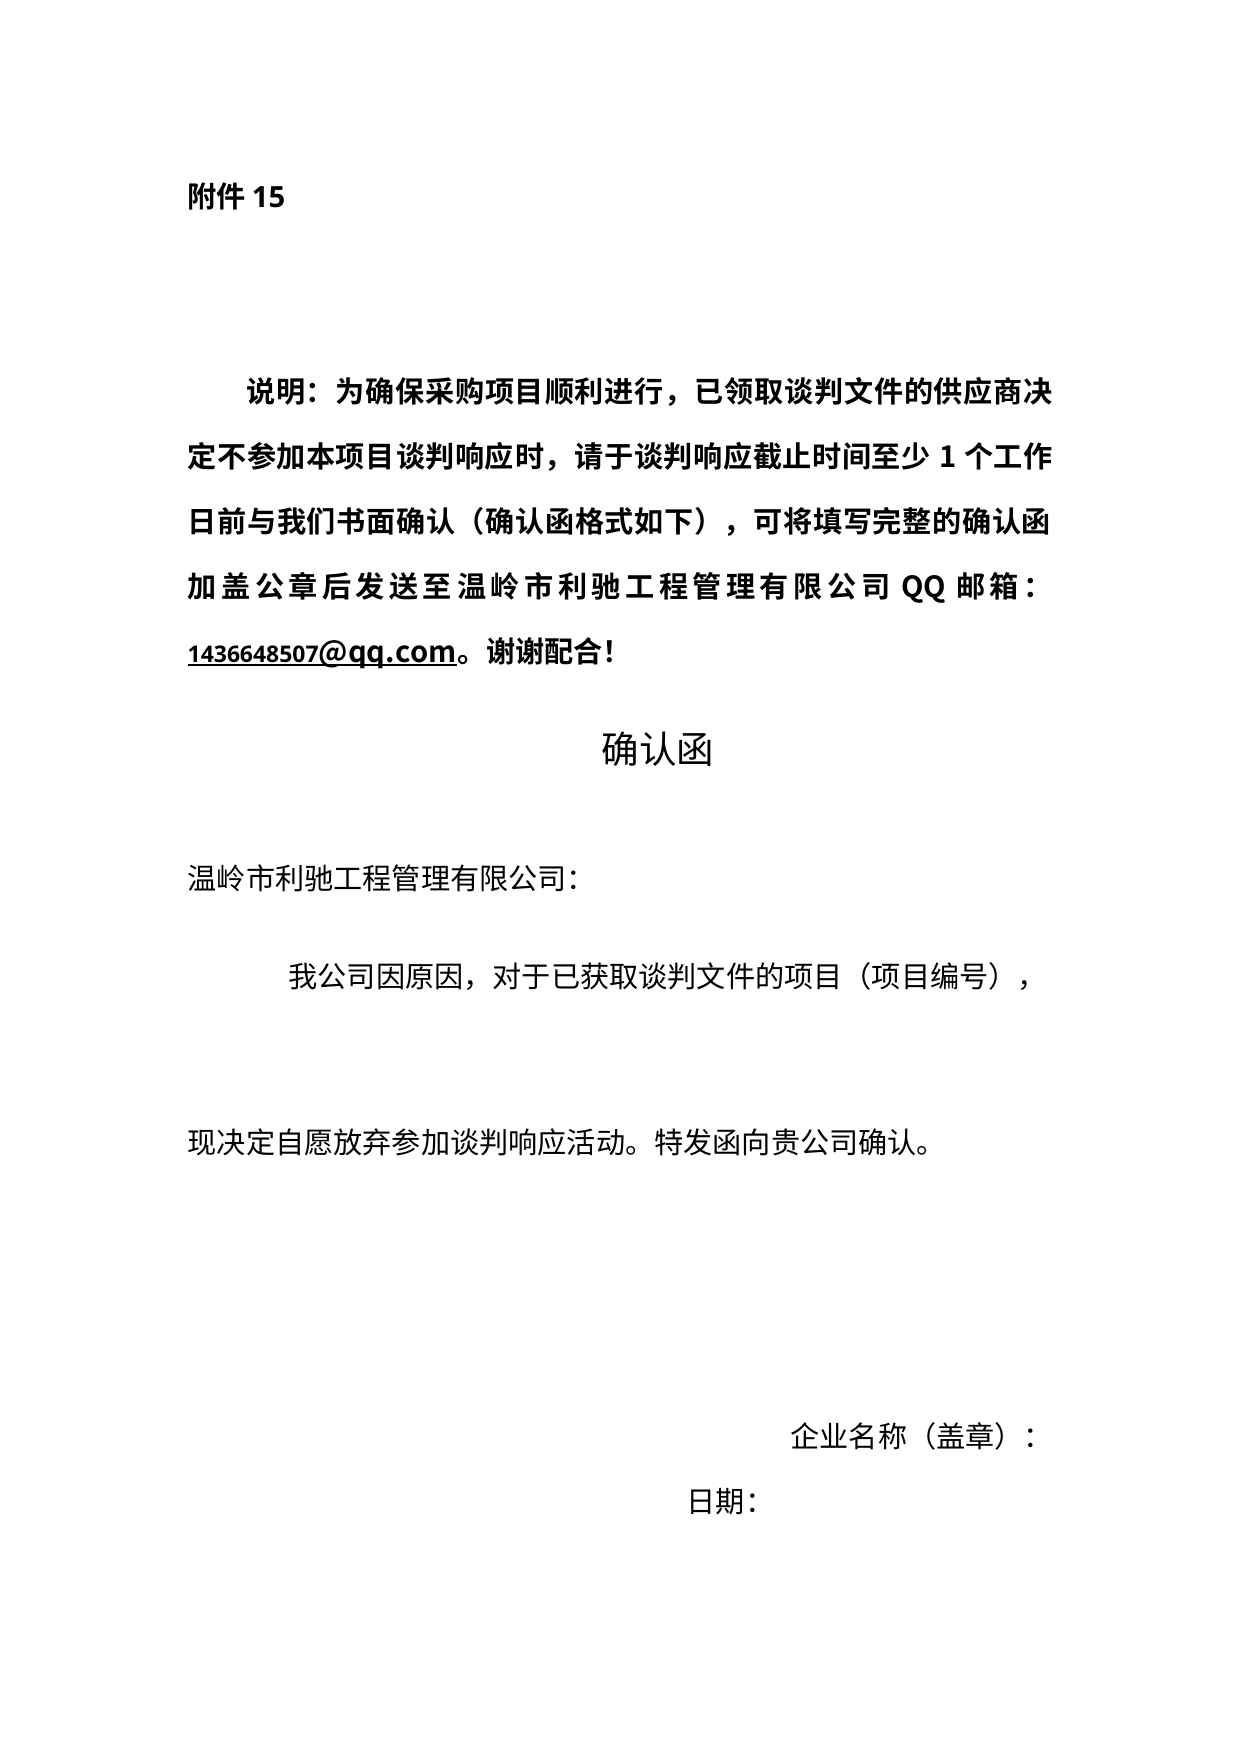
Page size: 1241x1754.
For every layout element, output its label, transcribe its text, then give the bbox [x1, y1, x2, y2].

text 温岭市利驰工程管理有限公司： [187, 844, 1053, 909]
text 附件15 [187, 162, 1053, 227]
text 确认函 [187, 714, 1053, 779]
text 说明：为确保采购项目顺利进行，已领取谈判文件的供应商决定不参加本项目谈判响应时，请于谈判响应截止时间至少 1 个工作日前与我们书面确认（确认函格式如下），可将填写完整的确认函加盖公章后发送至温岭市利驰工程管理有限公司QQ邮箱：1436648507@qq.com。谢谢配合！ [187, 357, 1053, 682]
text 企业名称（盖章）： [187, 1402, 1053, 1467]
text 我公司因原因，对于已获取谈判文件的项目（项目编号），现决定自愿放弃参加谈判响应活动。特发函向贵公司确认。 [187, 942, 1053, 1173]
text 日期： [187, 1467, 1053, 1532]
